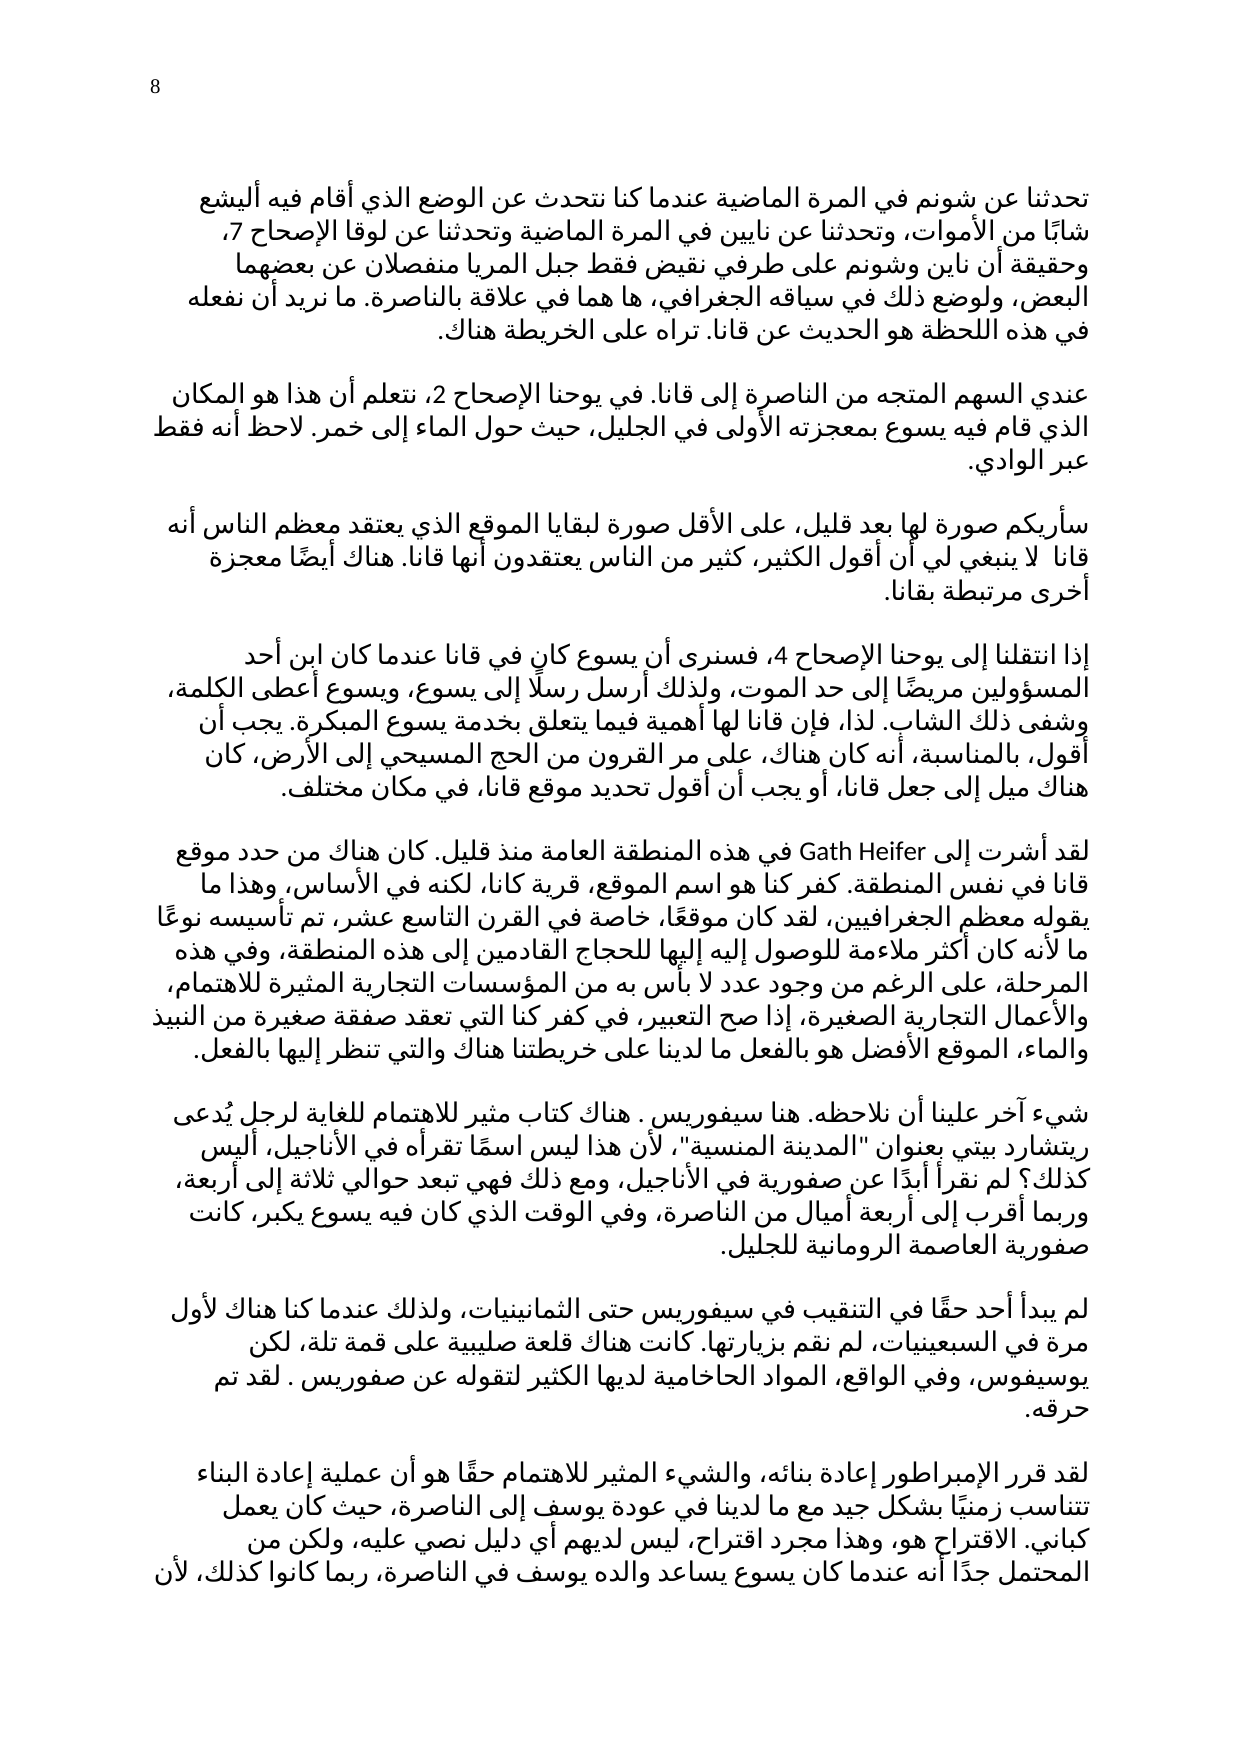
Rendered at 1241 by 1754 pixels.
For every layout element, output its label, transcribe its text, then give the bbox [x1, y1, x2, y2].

text عندي السهم المتجه من الناصرة إلى قانا. في يوحنا الإصحاح 2، نتعلم أن هذا هو المكان الذي قام فيه يسوع بمعجزته الأولى في الجليل، حيث حول الماء إلى خمر. لاحظ أنه فقط عبر الوادي. [150, 377, 1090, 476]
text إذا انتقلنا إلى يوحنا الإصحاح 4، فسنرى أن يسوع كان في قانا عندما كان ابن أحد المسؤولين مريضًا إلى حد الموت، ولذلك أرسل رسلًا إلى يسوع، ويسوع أعطى الكلمة، وشفى ذلك الشاب. لذا، فإن قانا لها أهمية فيما يتعلق بخدمة يسوع المبكرة. يجب أن أقول، بالمناسبة، أنه كان هناك، على مر القرون من الحج المسيحي إلى الأرض، كان هناك ميل إلى جعل قانا، أو يجب أن أقول تحديد موقع قانا، في مكان مختلف. [150, 638, 1090, 803]
text لقد أشرت إلى Gath Heifer في هذه المنطقة العامة منذ قليل. كان هناك من حدد موقع قانا في نفس المنطقة. كفر كنا هو اسم الموقع، قرية كانا، لكنه في الأساس، وهذا ما يقوله معظم الجغرافيين، لقد كان موقعًا، خاصة في القرن التاسع عشر، تم تأسيسه نوعًا ما لأنه كان أكثر ملاءمة للوصول إليه إليها للحجاج القادمين إلى هذه المنطقة، وفي هذه المرحلة، على الرغم من وجود عدد لا بأس به من المؤسسات التجارية المثيرة للاهتمام، والأعمال التجارية الصغيرة، إذا صح التعبير، في كفر كنا التي تعقد صفقة صغيرة من النبيذ والماء، الموقع الأفضل هو بالفعل ما لدينا على خريطتنا هناك والتي تنظر إليها بالفعل. [150, 834, 1090, 1065]
text شيء آخر علينا أن نلاحظه. هنا سيفوريس . هناك كتاب مثير للاهتمام للغاية لرجل يُدعى ريتشارد بيتي بعنوان "المدينة المنسية"، لأن هذا ليس اسمًا تقرأه في الأناجيل، أليس كذلك؟ لم نقرأ أبدًا عن صفورية في الأناجيل، ومع ذلك فهي تبعد حوالي ثلاثة إلى أربعة، وربما أقرب إلى أربعة أميال من الناصرة، وفي الوقت الذي كان فيه يسوع يكبر، كانت صفورية العاصمة الرومانية للجليل. [150, 1096, 1090, 1261]
text لم يبدأ أحد حقًا في التنقيب في سيفوريس حتى الثمانينيات، ولذلك عندما كنا هناك لأول مرة في السبعينيات، لم نقم بزيارتها. كانت هناك قلعة صليبية على قمة تلة، لكن يوسيفوس، وفي الواقع، المواد الحاخامية لديها الكثير لتقوله عن صفوريس . لقد تم حرقه. [150, 1293, 1090, 1425]
text تحدثنا عن شونم في المرة الماضية عندما كنا نتحدث عن الوضع الذي أقام فيه أليشع شابًا من الأموات، وتحدثنا عن نايين في المرة الماضية وتحدثنا عن لوقا الإصحاح 7، وحقيقة أن ناين وشونم على طرفي نقيض فقط جبل المريا منفصلان عن بعضهما البعض، ولوضع ذلك في سياقه الجغرافي، ها هما في علاقة بالناصرة. ما نريد أن نفعله في هذه اللحظة هو الحديث عن قانا. تراه على الخريطة هناك. [150, 181, 1090, 346]
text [150, 1456, 1090, 1588]
text سأريكم صورة لها بعد قليل، على الأقل صورة لبقايا الموقع الذي يعتقد معظم الناس أنه قانا. لا ينبغي لي أن أقول الكثير، كثير من الناس يعتقدون أنها قانا. هناك أيضًا معجزة أخرى مرتبطة بقانا. [150, 508, 1090, 607]
